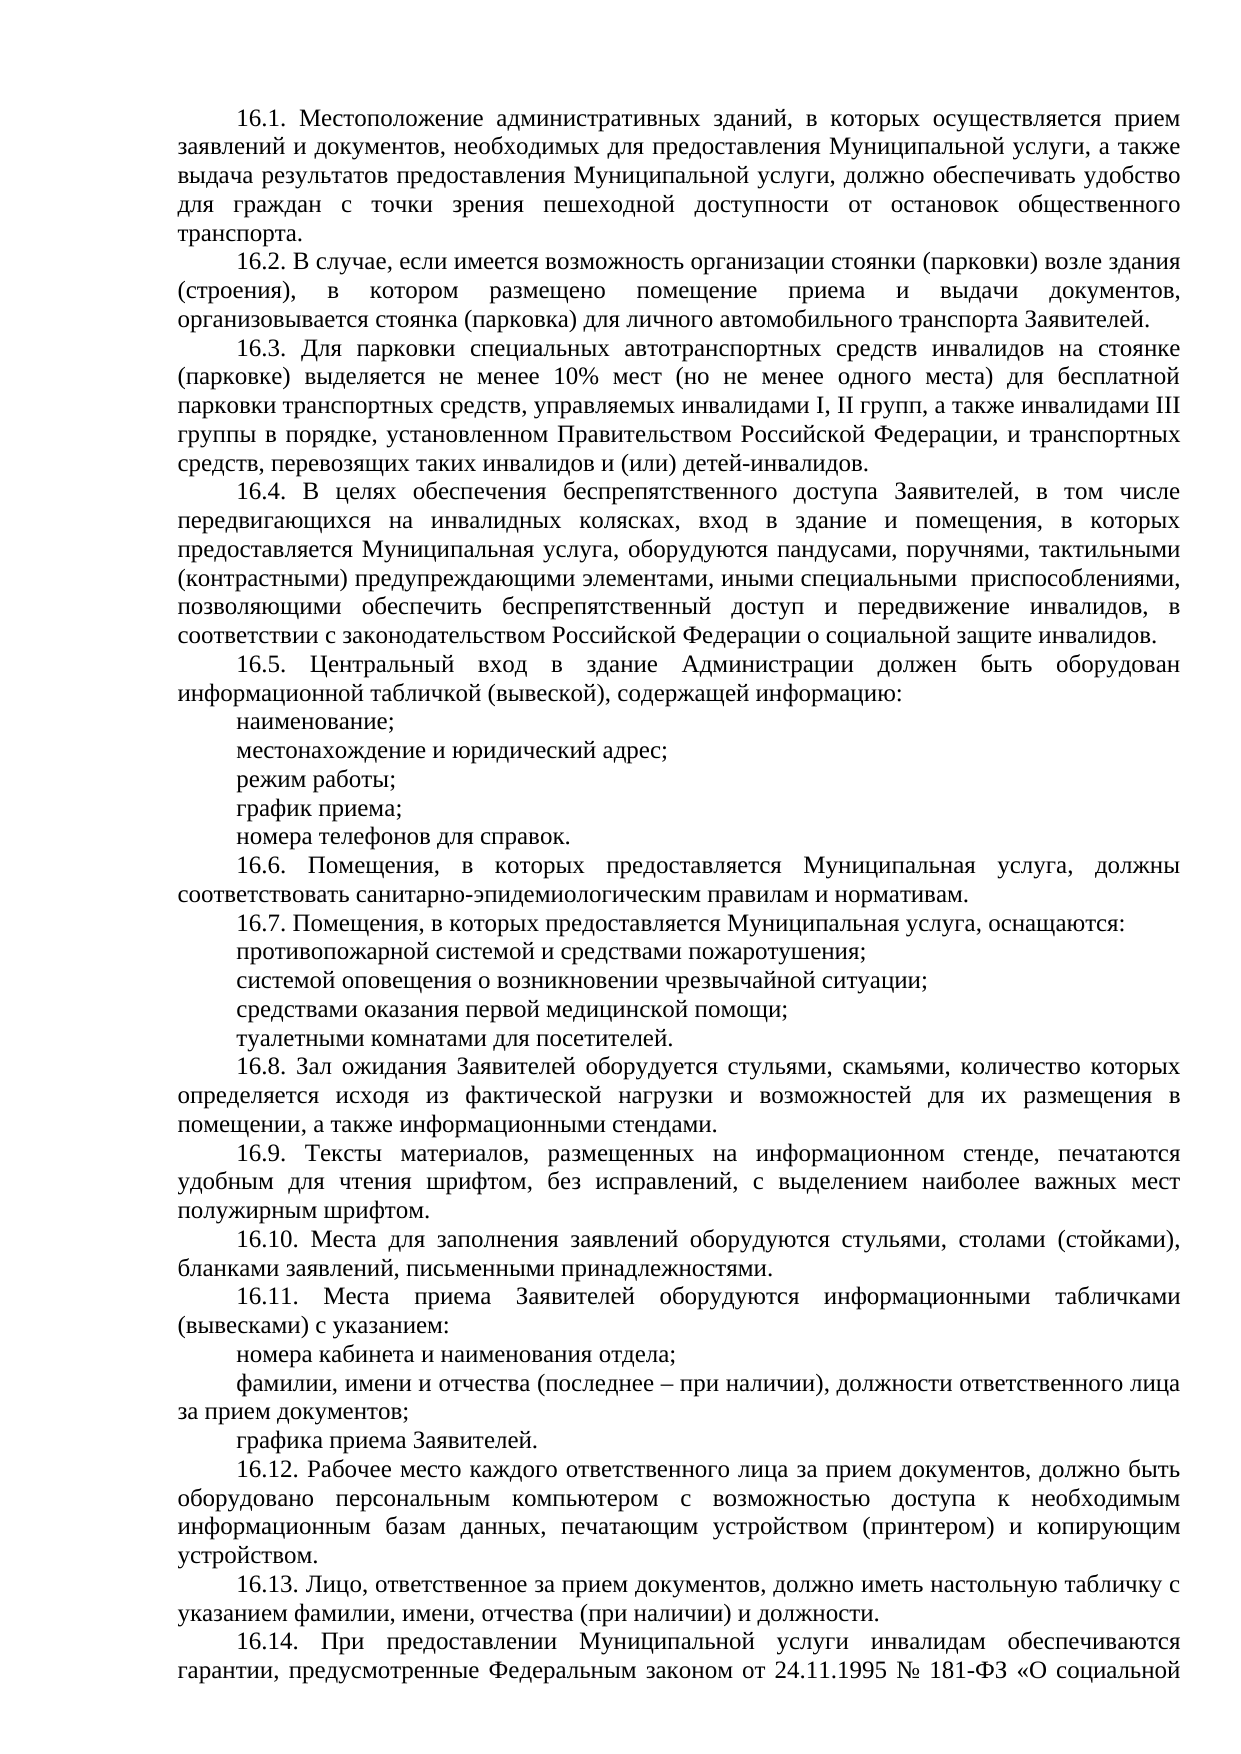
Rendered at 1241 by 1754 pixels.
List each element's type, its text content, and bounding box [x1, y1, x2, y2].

text графика приема Заявителей. [177, 1425, 1181, 1454]
text 16.2. В случае, если имеется возможность организации стоянки (парковки) возле здания (строения), в котором размещено помещение приема и выдачи документов, организовывается стоянка (парковка) для личного автомобильного транспорта Заявителей. [177, 246, 1181, 333]
text 16.6. Помещения, в которых предоставляется Муниципальная услуга, должны соответствовать санитарно-эпидемиологическим правилам и нормативам. [177, 850, 1181, 908]
text 16.12. Рабочее место каждого ответственного лица за прием документов, должно быть оборудовано персональным компьютером с возможностью доступа к необходимым информационным базам данных, печатающим устройством (принтером) и копирующим устройством. [177, 1454, 1181, 1569]
text 16.9. Тексты материалов, размещенных на информационном стенде, печатаются удобным для чтения шрифтом, без исправлений, с выделением наиболее важных мест полужирным шрифтом. [177, 1138, 1181, 1224]
text номера кабинета и наименования отдела; [177, 1339, 1181, 1368]
text 16.5. Центральный вход в здание Администрации должен быть оборудован информационной табличкой (вывеской), содержащей информацию: [177, 649, 1181, 706]
text график приема; [177, 793, 1181, 821]
text режим работы; [177, 764, 1181, 793]
text 16.13. Лицо, ответственное за прием документов, должно иметь настольную табличку с указанием фамилии, имени, отчества (при наличии) и должности. [177, 1569, 1181, 1626]
text противопожарной системой и средствами пожаротушения; [177, 936, 1181, 965]
text номера телефонов для справок. [177, 821, 1181, 850]
text 16.4. В целях обеспечения беспрепятственного доступа Заявителей, в том числе передвигающихся на инвалидных колясках, вход в здание и помещения, в которых предоставляется Муниципальная услуга, оборудуются пандусами, поручнями, тактильными (контрастными) предупреждающими элементами, иными специальными приспособлениями, позволяющими обеспечить беспрепятственный доступ и передвижение инвалидов, в соответствии с законодательством Российской Федерации о социальной защите инвалидов. [177, 476, 1181, 649]
text местонахождение и юридический адрес; [177, 735, 1181, 764]
text системой оповещения о возникновении чрезвычайной ситуации; [177, 965, 1181, 994]
text средствами оказания первой медицинской помощи; [177, 994, 1181, 1023]
text наименование; [177, 706, 1181, 735]
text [177, 1626, 1181, 1684]
text 16.3. Для парковки специальных автотранспортных средств инвалидов на стоянке (парковке) выделяется не менее 10% мест (но не менее одного места) для бесплатной парковки транспортных средств, управляемых инвалидами I, II групп, а также инвалидами III группы в порядке, установленном Правительством Российской Федерации, и транспортных средств, перевозящих таких инвалидов и (или) детей-инвалидов. [177, 333, 1181, 476]
text фамилии, имени и отчества (последнее – при наличии), должности ответственного лица за прием документов; [177, 1368, 1181, 1425]
text 16.11. Места приема Заявителей оборудуются информационными табличками (вывесками) с указанием: [177, 1281, 1181, 1339]
text 16.8. Зал ожидания Заявителей оборудуется стульями, скамьями, количество которых определяется исходя из фактической нагрузки и возможностей для их размещения в помещении, а также информационными стендами. [177, 1051, 1181, 1138]
text 16.7. Помещения, в которых предоставляется Муниципальная услуга, оснащаются: [177, 908, 1181, 936]
text туалетными комнатами для посетителей. [177, 1023, 1181, 1051]
text 16.10. Места для заполнения заявлений оборудуются стульями, столами (стойками), бланками заявлений, письменными принадлежностями. [177, 1224, 1181, 1281]
text 16.1. Местоположение административных зданий, в которых осуществляется прием заявлений и документов, необходимых для предоставления Муниципальной услуги, а также выдача результатов предоставления Муниципальной услуги, должно обеспечивать удобство для граждан с точки зрения пешеходной доступности от остановок общественного транспорта. [177, 103, 1181, 246]
